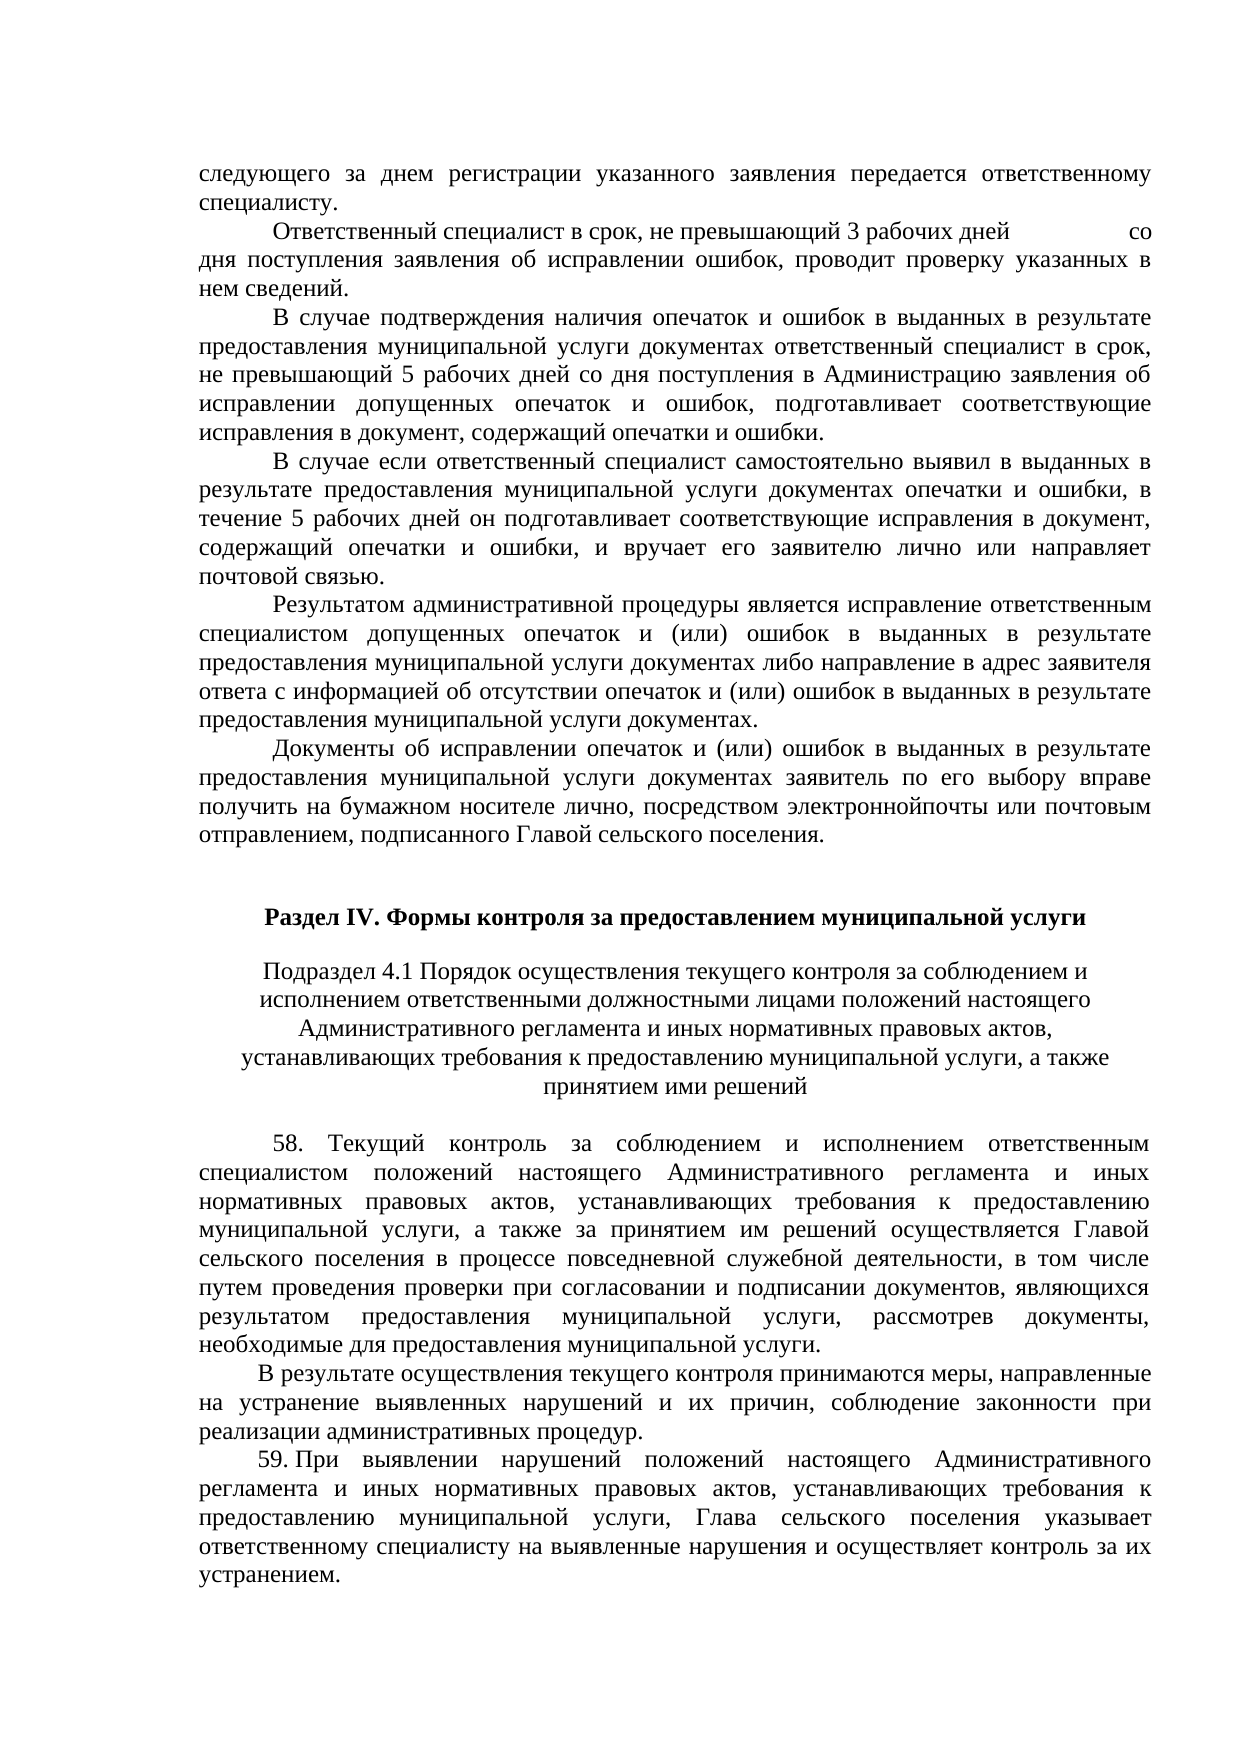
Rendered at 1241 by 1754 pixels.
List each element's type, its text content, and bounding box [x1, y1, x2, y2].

text В случае подтверждения наличия опечаток и ошибок в выданных в результате предоставления муниципальной услуги документах ответственный специалист в срок, не превышающий 5 рабочих дней со дня поступления в Администрацию заявления об исправлении допущенных опечаток и ошибок, подготавливает соответствующие исправления в документ, содержащий опечатки и ошибки. [198, 302, 1152, 446]
text Раздел IV. Формы контроля за предоставлением муниципальной услуги [198, 902, 1152, 931]
text 59. При выявлении нарушений положений настоящего Административного регламента и иных нормативных правовых актов, устанавливающих требования к предоставлению муниципальной услуги, Глава сельского поселения указывает ответственному специалисту на выявленные нарушения и осуществляет контроль за их устранением. [198, 1444, 1152, 1588]
text 58. Текущий контроль за соблюдением и исполнением ответственным специалистом положений настоящего Административного регламента и иных нормативных правовых актов, устанавливающих требования к предоставлению муниципальной услуги, а также за принятием им решений осуществляется Главой сельского поселения в процессе повседневной служебной деятельности, в том числе путем проведения проверки при согласовании и подписании документов, являющихся результатом предоставления муниципальной услуги, рассмотрев документы, необходимые для предоставления муниципальной услуги. [198, 1128, 1150, 1358]
text В результате осуществления текущего контроля принимаются меры, направленные на устранение выявленных нарушений и их причин, соблюдение законности при реализации административных процедур. [198, 1358, 1152, 1444]
text В случае если ответственный специалист самостоятельно выявил в выданных в результате предоставления муниципальной услуги документах опечатки и ошибки, в течение 5 рабочих дней он подготавливает соответствующие исправления в документ, содержащий опечатки и ошибки, и вручает его заявителю лично или направляет почтовой связью. [198, 446, 1152, 589]
text Документы об исправлении опечаток и (или) ошибок в выданных в результате предоставления муниципальной услуги документах заявитель по его выбору вправе получить на бумажном носителе лично, посредством электроннойпочты или почтовым отправлением, подписанного Главой сельского поселения. [198, 733, 1152, 848]
text Подраздел 4.1 Порядок осуществления текущего контроля за соблюдением и исполнением ответственными должностными лицами положений настоящего Административного регламента и иных нормативных правовых актов, устанавливающих требования к предоставлению муниципальной услуги, а также принятием ими решений [198, 956, 1152, 1099]
text Ответственный специалист в срок, не превышающий 3 рабочих дней со дня поступления заявления об исправлении ошибок, проводит проверку указанных в нем сведений. [198, 216, 1152, 302]
text Результатом административной процедуры является исправление ответственным специалистом допущенных опечаток и (или) ошибок в выданных в результате предоставления муниципальной услуги документах либо направление в адрес заявителя ответа с информацией об отсутствии опечаток и (или) ошибок в выданных в результате предоставления муниципальной услуги документах. [198, 589, 1152, 733]
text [198, 158, 1152, 216]
